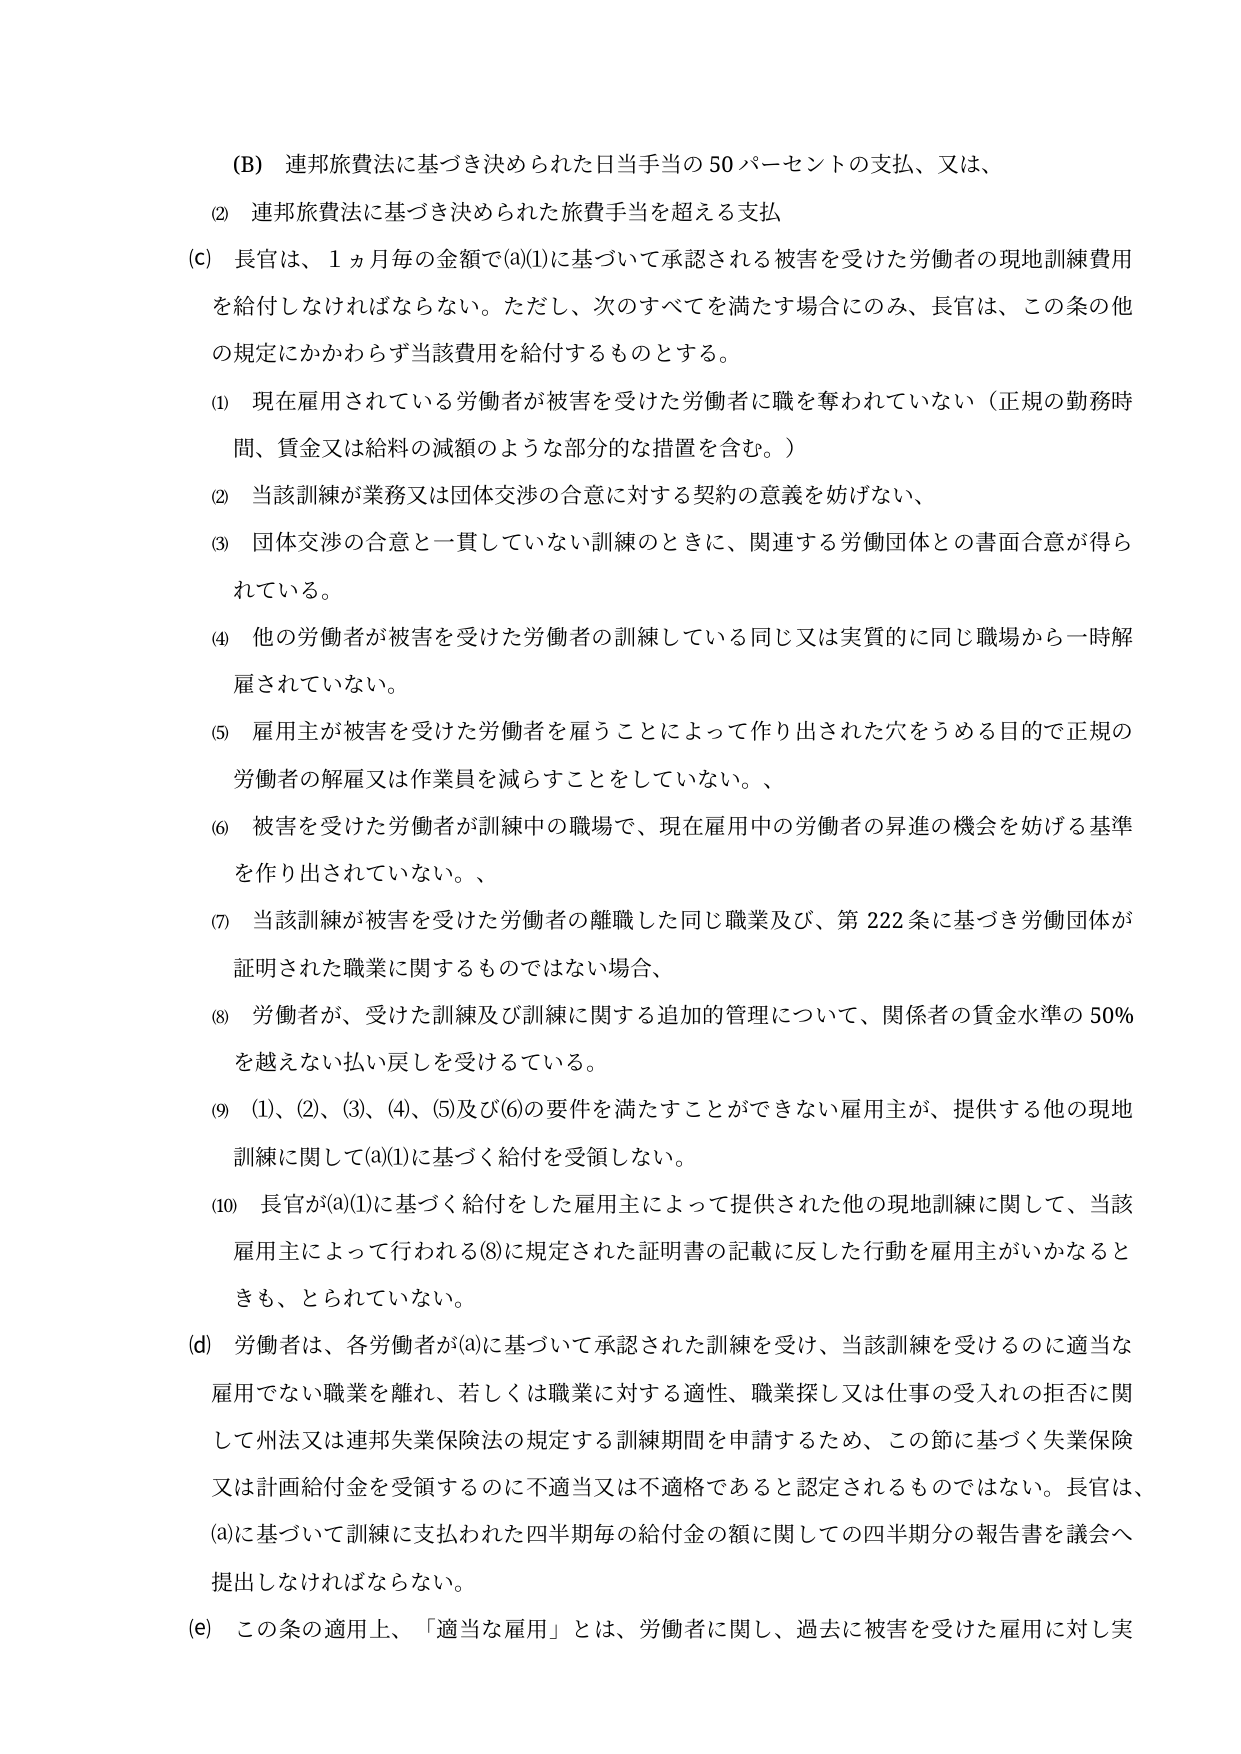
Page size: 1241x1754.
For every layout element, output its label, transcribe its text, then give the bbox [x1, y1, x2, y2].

text ⑸ 雇用主が被害を受けた労働者を雇うことによって作り出された穴をうめる目的で正規の労働者の解雇又は作業員を減らすことをしていない。、 [211, 714, 1134, 793]
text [189, 1612, 1134, 1643]
text ⑷ 他の労働者が被害を受けた労働者の訓練している同じ又は実質的に同じ職場から一時解雇されていない。 [211, 620, 1134, 699]
text (B) 連邦旅費法に基づき決められた日当手当の50パーセントの支払、又は、 [233, 148, 1134, 179]
text ⑼ ⑴、⑵、⑶、⑷、⑸及び⑹の要件を満たすことができない雇用主が、提供する他の現地訓練に関して⒜⑴に基づく給付を受領しない。 [211, 1092, 1134, 1171]
text ⑵ 当該訓練が業務又は団体交渉の合意に対する契約の意義を妨げない、 [211, 478, 1134, 510]
text ⑴ 現在雇用されている労働者が被害を受けた労働者に職を奪われていない（正規の勤務時間、賃金又は給料の減額のような部分的な措置を含む。） [211, 384, 1134, 463]
text ⑽ 長官が⒜⑴に基づく給付をした雇用主によって提供された他の現地訓練に関して、当該雇用主によって行われる⑻に規定された証明書の記載に反した行動を雇用主がいかなるときも、とられていない。 [211, 1187, 1134, 1313]
text ⒟ 労働者は、各労働者が⒜に基づいて承認された訓練を受け、当該訓練を受けるのに適当な雇用でない職業を離れ、若しくは職業に対する適性、職業探し又は仕事の受入れの拒否に関して州法又は連邦失業保険法の規定する訓練期間を申請するため、この節に基づく失業保険又は計画給付金を受領するのに不適当又は不適格であると認定されるものではない。長官は、⒜に基づいて訓練に支払われた四半期毎の給付金の額に関しての四半期分の報告書を議会へ提出しなければならない。 [189, 1329, 1134, 1596]
text ⑵ 連邦旅費法に基づき決められた旅費手当を超える支払 [211, 195, 1134, 226]
text ⑶ 団体交渉の合意と一貫していない訓練のときに、関連する労働団体との書面合意が得られている。 [211, 526, 1134, 604]
text ⑹ 被害を受けた労働者が訓練中の職場で、現在雇用中の労働者の昇進の機会を妨げる基準を作り出されていない。、 [211, 809, 1134, 888]
text ⑻ 労働者が、受けた訓練及び訓練に関する追加的管理について、関係者の賃金水準の50%を越えない払い戻しを受けるている。 [211, 998, 1134, 1077]
text ⒞ 長官は、１ヵ月毎の金額で⒜⑴に基づいて承認される被害を受けた労働者の現地訓練費用を給付しなければならない。ただし、次のすべてを満たす場合にのみ、長官は、この条の他の規定にかかわらず当該費用を給付するものとする。 [189, 242, 1134, 368]
text ⑺ 当該訓練が被害を受けた労働者の離職した同じ職業及び、第222条に基づき労働団体が証明された職業に関するものではない場合、 [211, 903, 1134, 982]
